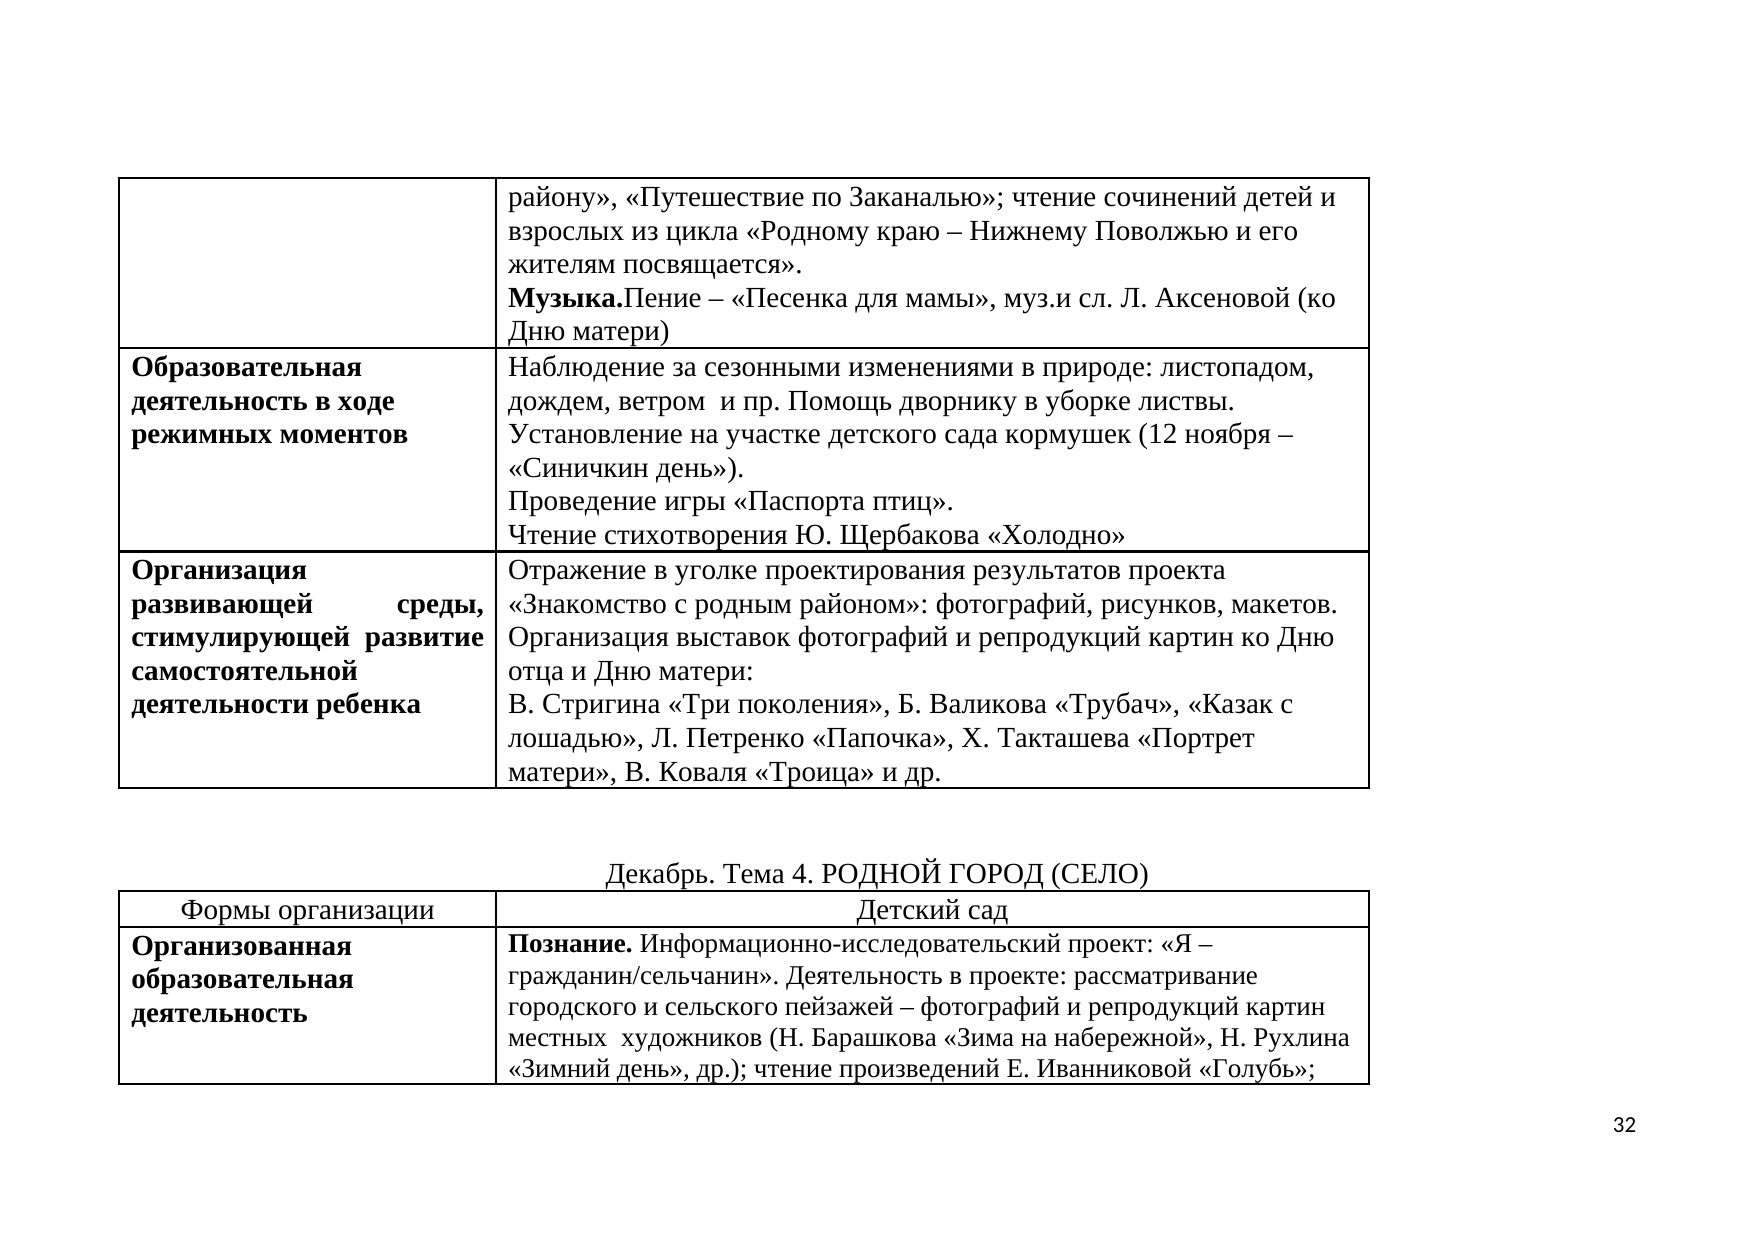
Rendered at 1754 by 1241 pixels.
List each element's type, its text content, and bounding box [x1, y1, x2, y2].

table_header Формы организации [120, 892, 495, 926]
table_cell Наблюдение за сезонными изменениями в природе: листопадом, дождем, ветром и пр. Помощь дворнику в уборке листвы. Установление на участке детского сада кормушек (12 ноября – «Синичкин день»). Проведение игры «Паспорта птиц». Чтение стихотворения Ю. Щербакова «Холодно» [497, 349, 1368, 550]
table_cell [497, 179, 1368, 347]
table_cell Образовательная деятельность в ходе режимных моментов [120, 349, 495, 550]
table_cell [497, 928, 1368, 1083]
text Декабрь. Тема 4. РОДНОЙ ГОРОД (СЕЛО) [118, 856, 1636, 890]
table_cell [120, 928, 495, 1083]
table_cell Отражение в уголке проектирования результатов проекта «Знакомство с родным районом»: фотографий, рисунков, макетов. Организация выставок фотографий и репродукций картин ко Дню отца и Дню матери: В. Стригина «Три поколения», Б. Валикова «Трубач», «Казак с лошадью», Л. Петренко «Папочка», Х. Такташева «Портрет матери», В. Коваля «Троица» и др. [497, 553, 1368, 787]
table_cell Организация развивающей среды, стимулирующей развитие самостоятельной деятельности ребенка [120, 553, 495, 787]
table_header Детский сад [497, 892, 1368, 926]
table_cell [120, 179, 495, 347]
